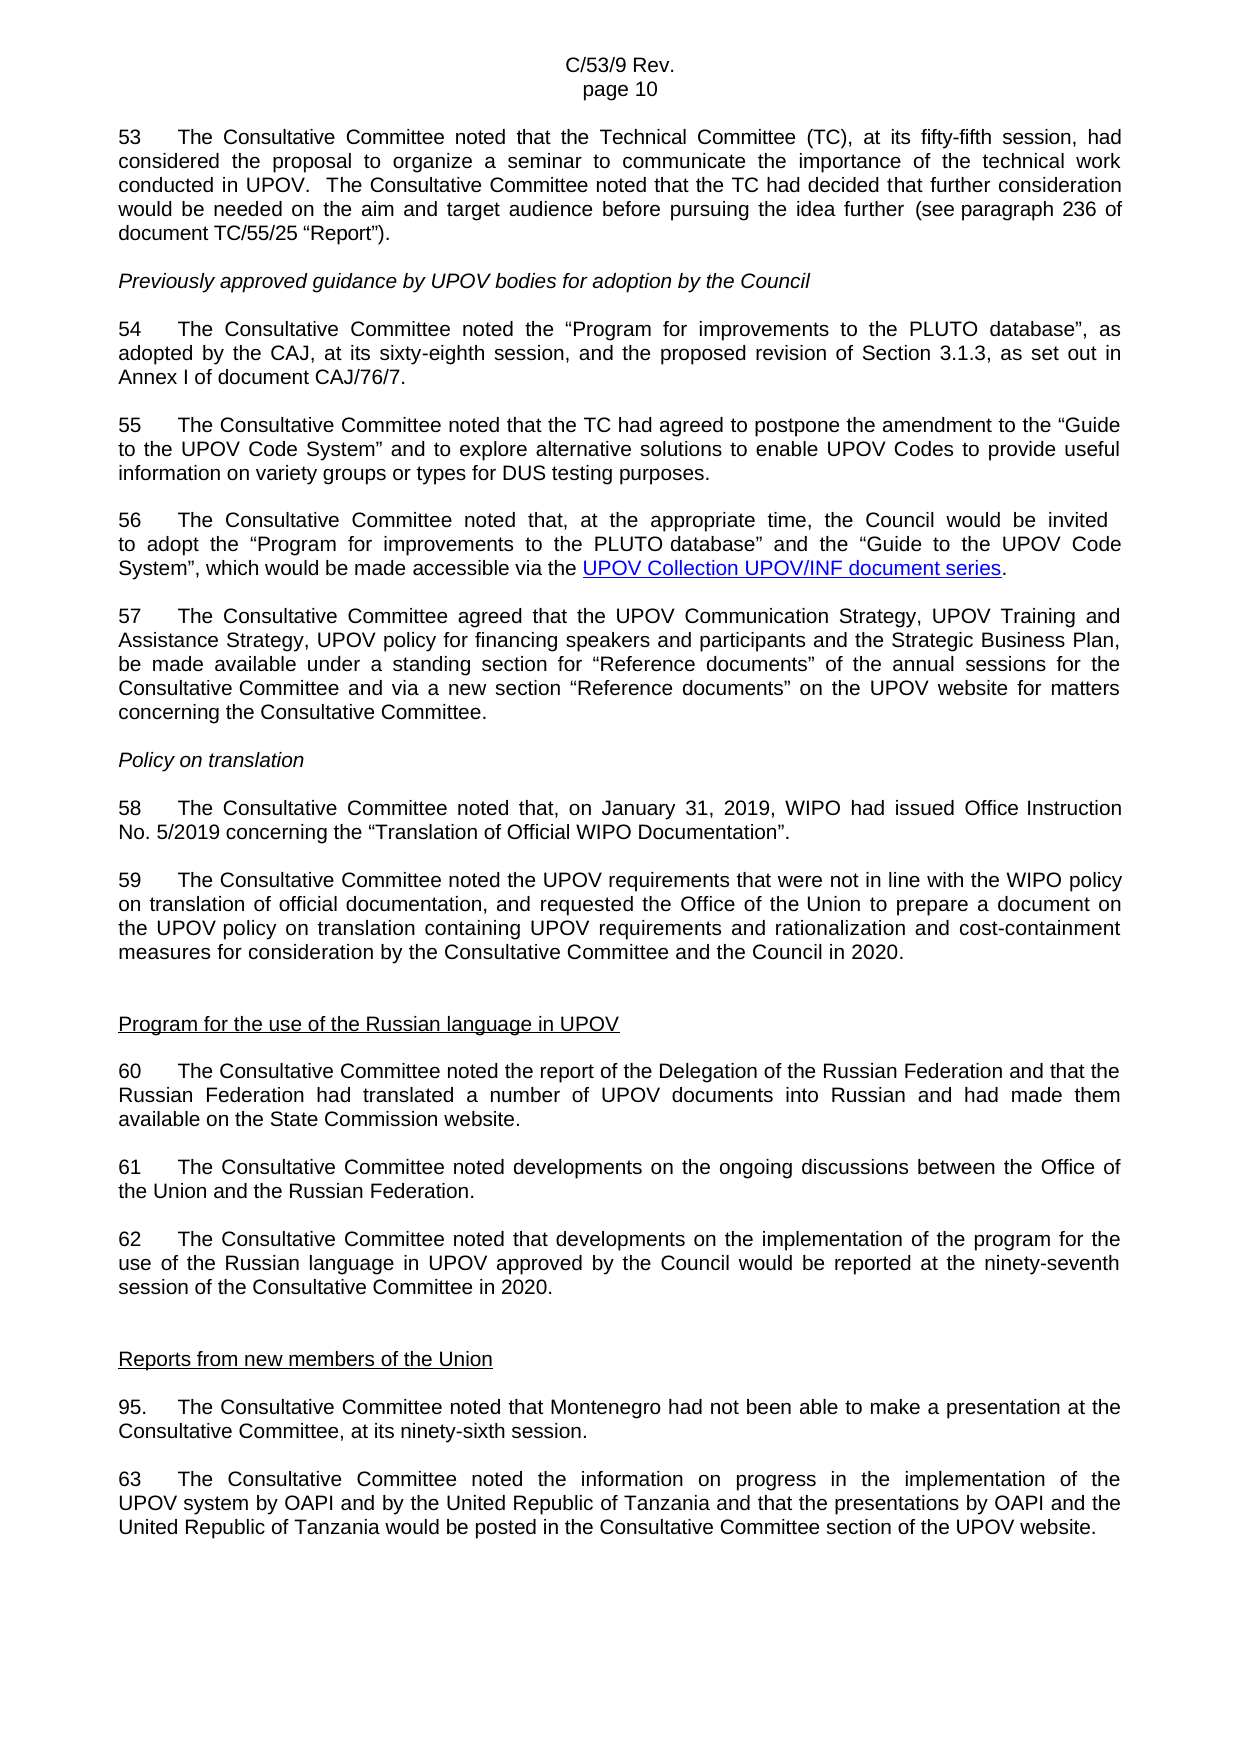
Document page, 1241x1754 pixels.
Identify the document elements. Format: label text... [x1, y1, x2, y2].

text The Consultative Committee noted that the TC had agreed to postpone the amendment to the “Guide to the UPOV Code System” and to explore alternative solutions to enable UPOV Codes to provide useful information on variety groups or types for DUS testing purposes. [118, 412, 1122, 484]
text The Consultative Committee noted that, at the appropriate time, the Council would be invited to adopt the “Program for improvements to the PLUTO database” and the “Guide to the UPOV Code System”, which would be made accessible via the UPOV Collection UPOV/INF document series. [118, 508, 1122, 580]
subtitle Policy on translation [118, 748, 1122, 772]
text Reports from new members of the Union [118, 1347, 1122, 1371]
text The Consultative Committee noted the UPOV requirements that were not in line with the WIPO policy on translation of official documentation, and requested the Office of the Union to prepare a document on the UPOV policy on translation containing UPOV requirements and rationalization and cost-containment measures for consideration by the Consultative Committee and the Council in 2020. [118, 868, 1122, 963]
text The Consultative Committee noted that, on January 31, 2019, WIPO had issued Office Instruction No. 5/2019 concerning the “Translation of Official WIPO Documentation”. [118, 796, 1122, 844]
text The Consultative Committee noted the information on progress in the implementation of the UPOV system by OAPI and by the United Republic of Tanzania and that the presentations by OAPI and the United Republic of Tanzania would be posted in the Consultative Committee section of the UPOV website. [118, 1467, 1122, 1538]
text Program for the use of the Russian language in UPOV [118, 1011, 1122, 1035]
subtitle Previously approved guidance by UPOV bodies for adoption by the Council [118, 269, 1122, 293]
text The Consultative Committee noted developments on the ongoing discussions between the Office of the Union and the Russian Federation. [118, 1155, 1122, 1203]
text 95. The Consultative Committee noted that Montenegro had not been able to make a presentation at the Consultative Committee, at its ninety-sixth session. [118, 1395, 1122, 1443]
text The Consultative Committee noted the report of the Delegation of the Russian Federation and that the Russian Federation had translated a number of UPOV documents into Russian and had made them available on the State Commission website. [118, 1059, 1122, 1131]
text The Consultative Committee agreed that the UPOV Communication Strategy, UPOV Training and Assistance Strategy, UPOV policy for financing speakers and participants and the Strategic Business Plan, be made available under a standing section for “Reference documents” of the annual sessions for the Consultative Committee and via a new section “Reference documents” on the UPOV website for matters concerning the Consultative Committee. [118, 604, 1122, 724]
text The Consultative Committee noted the “Program for improvements to the PLUTO database”, as adopted by the CAJ, at its sixty-eighth session, and the proposed revision of Section 3.1.3, as set out in Annex I of document CAJ/76/7. [118, 317, 1122, 388]
text The Consultative Committee noted that developments on the implementation of the program for the use of the Russian language in UPOV approved by the Council would be reported at the ninety-seventh session of the Consultative Committee in 2020. [118, 1227, 1122, 1299]
text The Consultative Committee noted that the Technical Committee (TC), at its fifty-fifth session, had considered the proposal to organize a seminar to communicate the importance of the technical work conducted in UPOV. The Consultative Committee noted that the TC had decided that further consideration would be needed on the aim and target audience before pursuing the idea further (see paragraph 236 of document TC/55/25 “Report”). [118, 125, 1122, 245]
